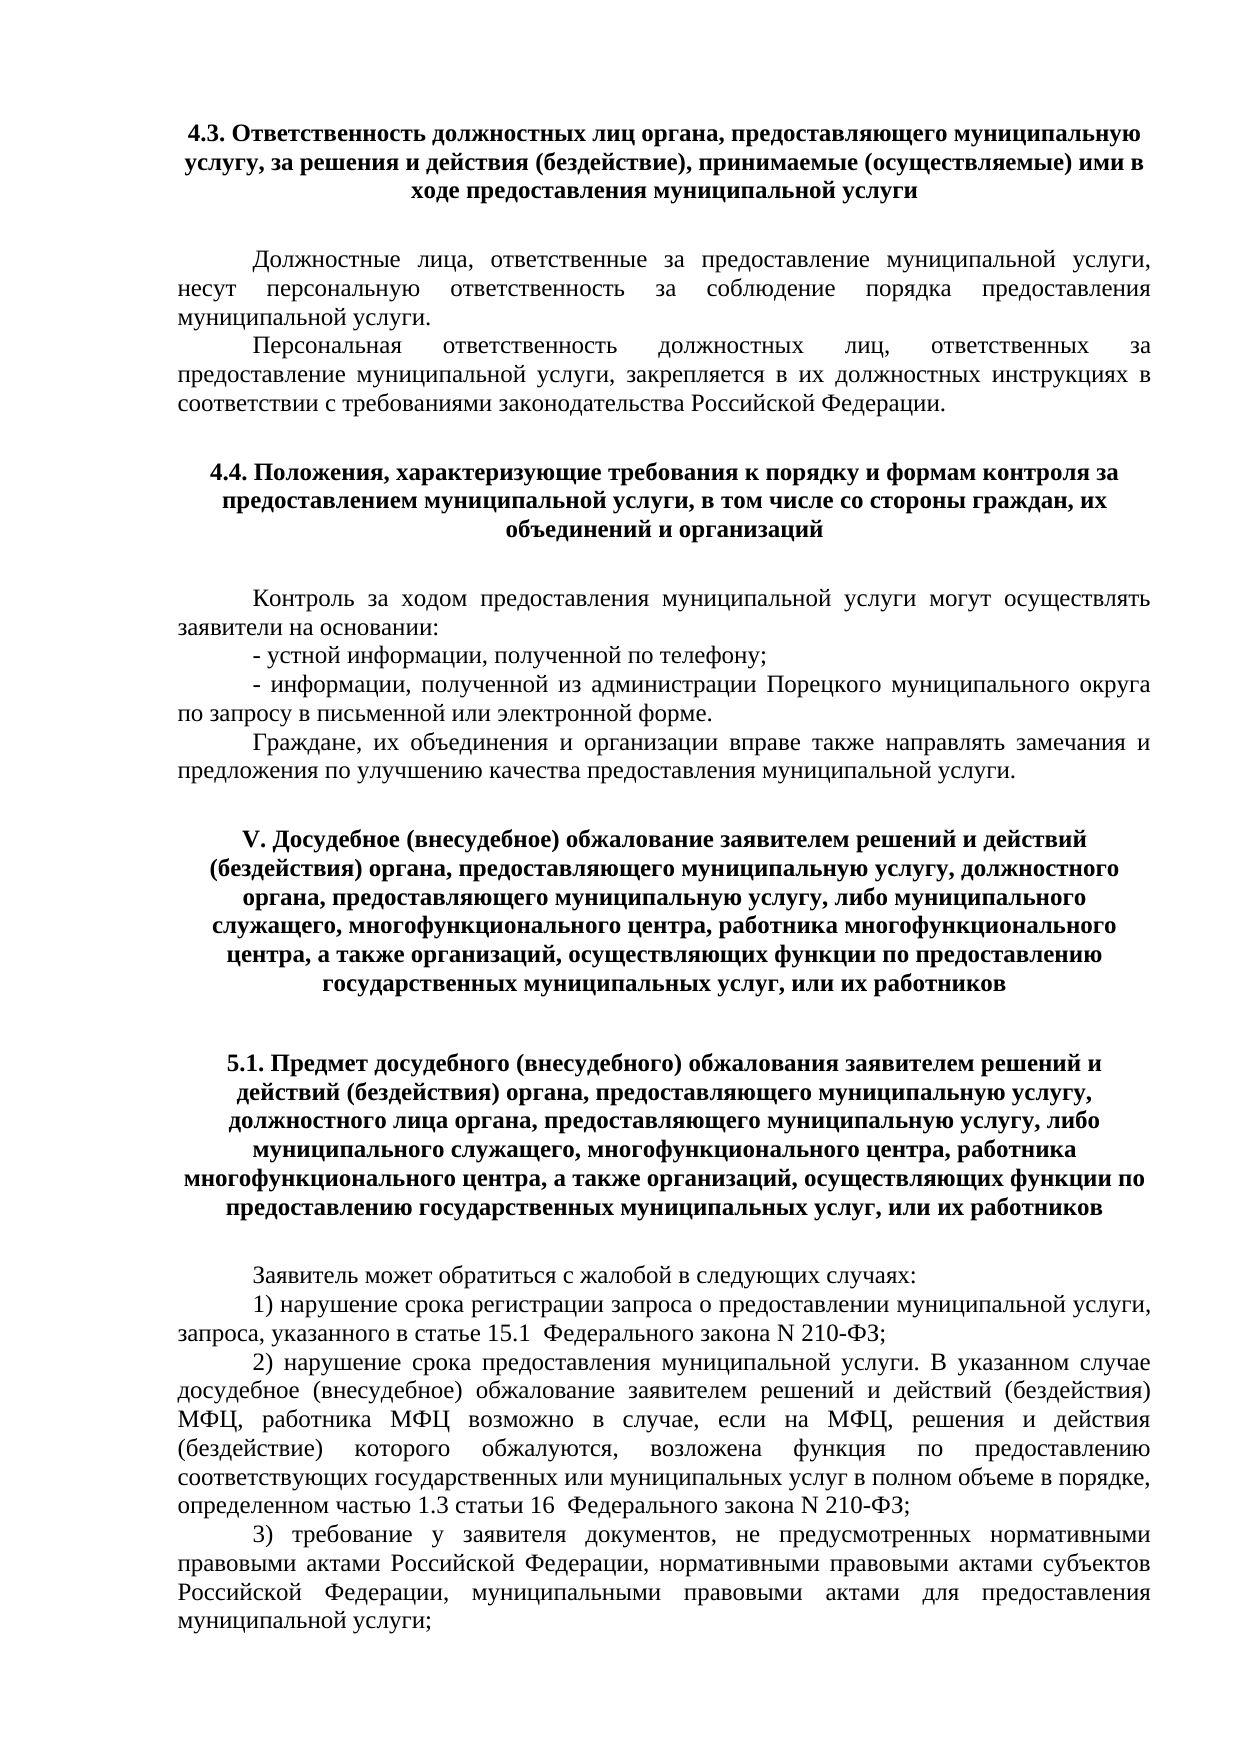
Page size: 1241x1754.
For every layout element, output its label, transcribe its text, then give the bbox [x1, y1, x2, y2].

text 1) нарушение срока регистрации запроса о предоставлении муниципальной услуги, запроса, указанного в статье 15.1 Федерального закона N 210-ФЗ; [177, 1289, 1152, 1347]
text 3) требование у заявителя документов, не предусмотренных нормативными правовыми актами Российской Федерации, нормативными правовыми актами субъектов Российской Федерации, муниципальными правовыми актами для предоставления муниципальной услуги; [177, 1519, 1152, 1634]
text Контроль за ходом предоставления муниципальной услуги могут осуществлять заявители на основании: [177, 583, 1152, 641]
text 5.1. Предмет досудебного (внесудебного) обжалования заявителем решений и действий (бездействия) органа, предоставляющего муниципальную услугу, должностного лица органа, предоставляющего муниципальную услугу, либо муниципального служащего, многофункционального центра, работника многофункционального центра, а также организаций, осуществляющих функции по предоставлению государственных муниципальных услуг, или их работников [177, 1048, 1152, 1221]
text - информации, полученной из администрации Порецкого муниципального округа по запросу в письменной или электронной форме. [177, 669, 1152, 727]
text Заявитель может обратиться с жалобой в следующих случаях: [177, 1261, 1152, 1289]
text - устной информации, полученной по телефону; [177, 641, 1152, 669]
text Граждане, их объединения и организации вправе также направлять замечания и предложения по улучшению качества предоставления муниципальной услуги. [177, 727, 1152, 784]
text 4.4. Положения, характеризующие требования к порядку и формам контроля за предоставлением муниципальной услуги, в том числе со стороны граждан, их объединений и организаций [177, 457, 1152, 543]
text Персональная ответственность должностных лиц, ответственных за предоставление муниципальной услуги, закрепляется в их должностных инструкциях в соответствии с требованиями законодательства Российской Федерации. [177, 331, 1152, 417]
text 4.3. Ответственность должностных лиц органа, предоставляющего муниципальную услугу, за решения и действия (бездействие), принимаемые (осуществляемые) ими в ходе предоставления муниципальной услуги [177, 118, 1152, 204]
text Должностные лица, ответственные за предоставление муниципальной услуги, несут персональную ответственность за соблюдение порядка предоставления муниципальной услуги. [177, 244, 1152, 331]
text V. Досудебное (внесудебное) обжалование заявителем решений и действий (бездействия) органа, предоставляющего муниципальную услугу, должностного органа, предоставляющего муниципальную услугу, либо муниципального служащего, многофункционального центра, работника многофункционального центра, а также организаций, осуществляющих функции по предоставлению государственных муниципальных услуг, или их работников [177, 824, 1152, 997]
text 2) нарушение срока предоставления муниципальной услуги. В указанном случае досудебное (внесудебное) обжалование заявителем решений и действий (бездействия) МФЦ, работника МФЦ возможно в случае, если на МФЦ, решения и действия (бездействие) которого обжалуются, возложена функция по предоставлению соответствующих государственных или муниципальных услуг в полном объеме в порядке, определенном частью 1.3 статьи 16 Федерального закона N 210-ФЗ; [177, 1347, 1152, 1519]
